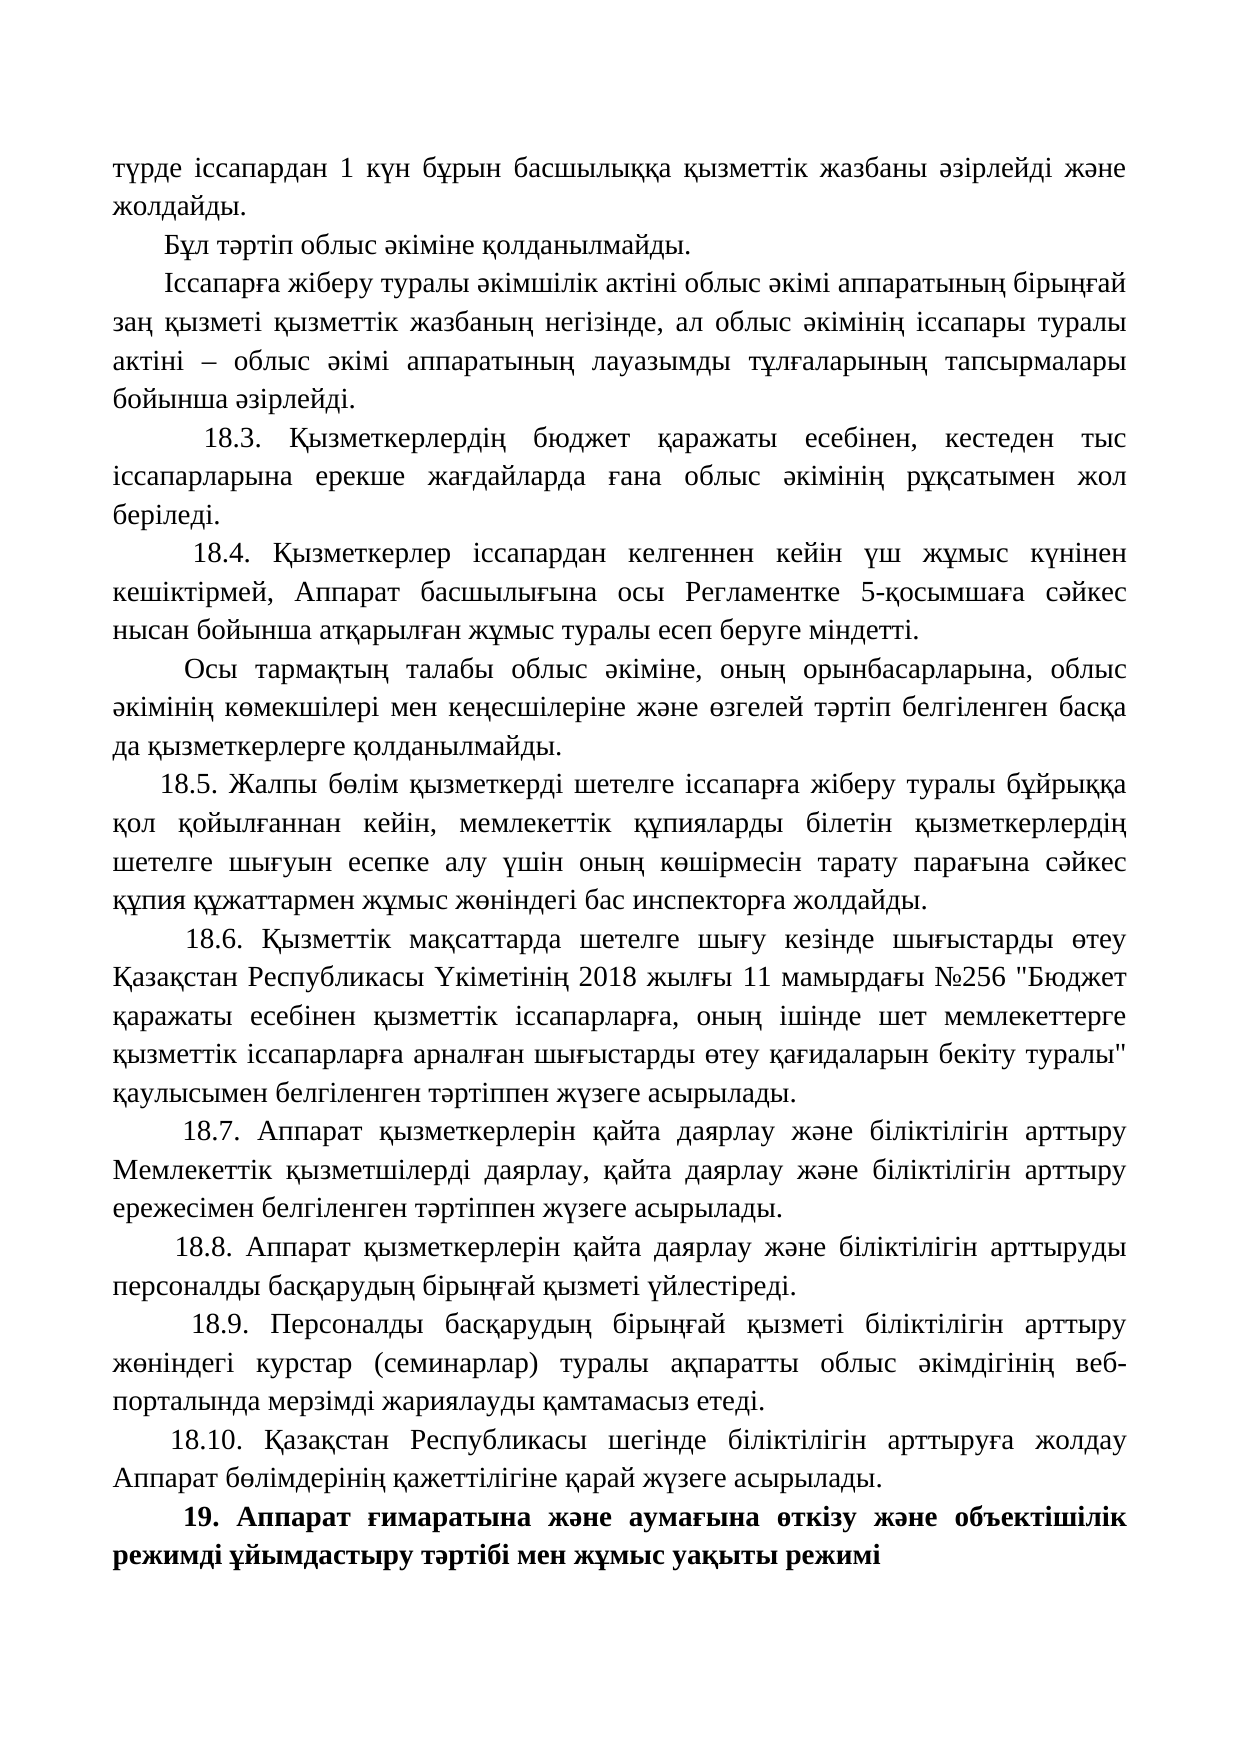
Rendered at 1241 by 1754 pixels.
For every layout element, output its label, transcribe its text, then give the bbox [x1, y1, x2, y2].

text 18.9. Персоналды басқарудың бірыңғай қызметі біліктілігін арттыру жөніндегі курстар (семинарлар) туралы ақпаратты облыс әкімдігінің веб-порталында мерзімді жариялауды қамтамасыз етеді. [112, 1306, 1128, 1417]
text Іссапарға жіберу туралы әкімшілік актіні облыс әкімі аппаратының бірыңғай заң қызметі қызметтік жазбаның негізінде, ал облыс әкімінің іссапары туралы актіні – облыс әкімі аппаратының лауазымды тұлғаларының тапсырмалары бойынша әзірлейді. [112, 266, 1128, 415]
text 18.4. Қызметкерлер іссапардан келгеннен кейін үш жұмыс күнінен кешіктірмей, Аппарат басшылығына осы Регламентке 5-қосымшаға сәйкес нысан бойынша атқарылған жұмыс туралы есеп беруге міндетті. [112, 535, 1128, 646]
text 18.7. Аппарат қызметкерлерін қайта даярлау және біліктілігін арттыру Мемлекеттік қызметшілерді даярлау, қайта даярлау және біліктілігін арттыру ережесімен белгіленген тәртіппен жүзеге асырылады. [112, 1113, 1128, 1224]
text Бұл тәртіп облыс әкіміне қолданылмайды. [112, 227, 1128, 261]
text 18.8. Аппарат қызметкерлерін қайта даярлау және біліктілігін арттыруды персоналды басқарудың бірыңғай қызметі үйлестіреді. [112, 1229, 1128, 1301]
text 18.5. Жалпы бөлім қызметкерді шетелге іссапарға жіберу туралы бұйрыққа қол қойылғаннан кейін, мемлекеттік құпияларды білетін қызметкерлердің шетелге шығуын есепке алу үшін оның көшірмесін тарату парағына сәйкес құпия құжаттармен жұмыс жөніндегі бас инспекторға жолдайды. [112, 767, 1128, 916]
text 18.6. Қызметтік мақсаттарда шетелге шығу кезінде шығыстарды өтеу Қазақстан Республикасы Үкіметінің 2018 жылғы 11 мамырдағы №256 "Бюджет қаражаты есебінен қызметтік іссапарларға, оның ішінде шет мемлекеттерге қызметтік іссапарларға арналған шығыстарды өтеу қағидаларын бекіту туралы" қаулысымен белгіленген тәртіппен жүзеге асырылады. [112, 921, 1128, 1108]
text 19. Аппарат ғимаратына және аумағына өткізу және объектішілік режимді ұйымдастыру тәртібі мен жұмыс уақыты режимі [112, 1499, 1128, 1571]
text 18.10. Қазақстан Республикасы шегінде біліктілігін арттыруға жолдау Аппарат бөлімдерінің қажеттілігіне қарай жүзеге асырылады. [112, 1422, 1128, 1494]
text 18.3. Қызметкерлердің бюджет қаражаты есебінен, кестеден тыс іссапарларына ерекше жағдайларда ғана облыс әкімінің рұқсатымен жол беріледі. [112, 420, 1128, 530]
text Осы тармақтың талабы облыс әкіміне, оның орынбасарларына, облыс әкімінің көмекшілері мен кеңесшілеріне және өзгелей тәртіп белгіленген басқа да қызметкерлерге қолданылмайды. [112, 651, 1128, 762]
